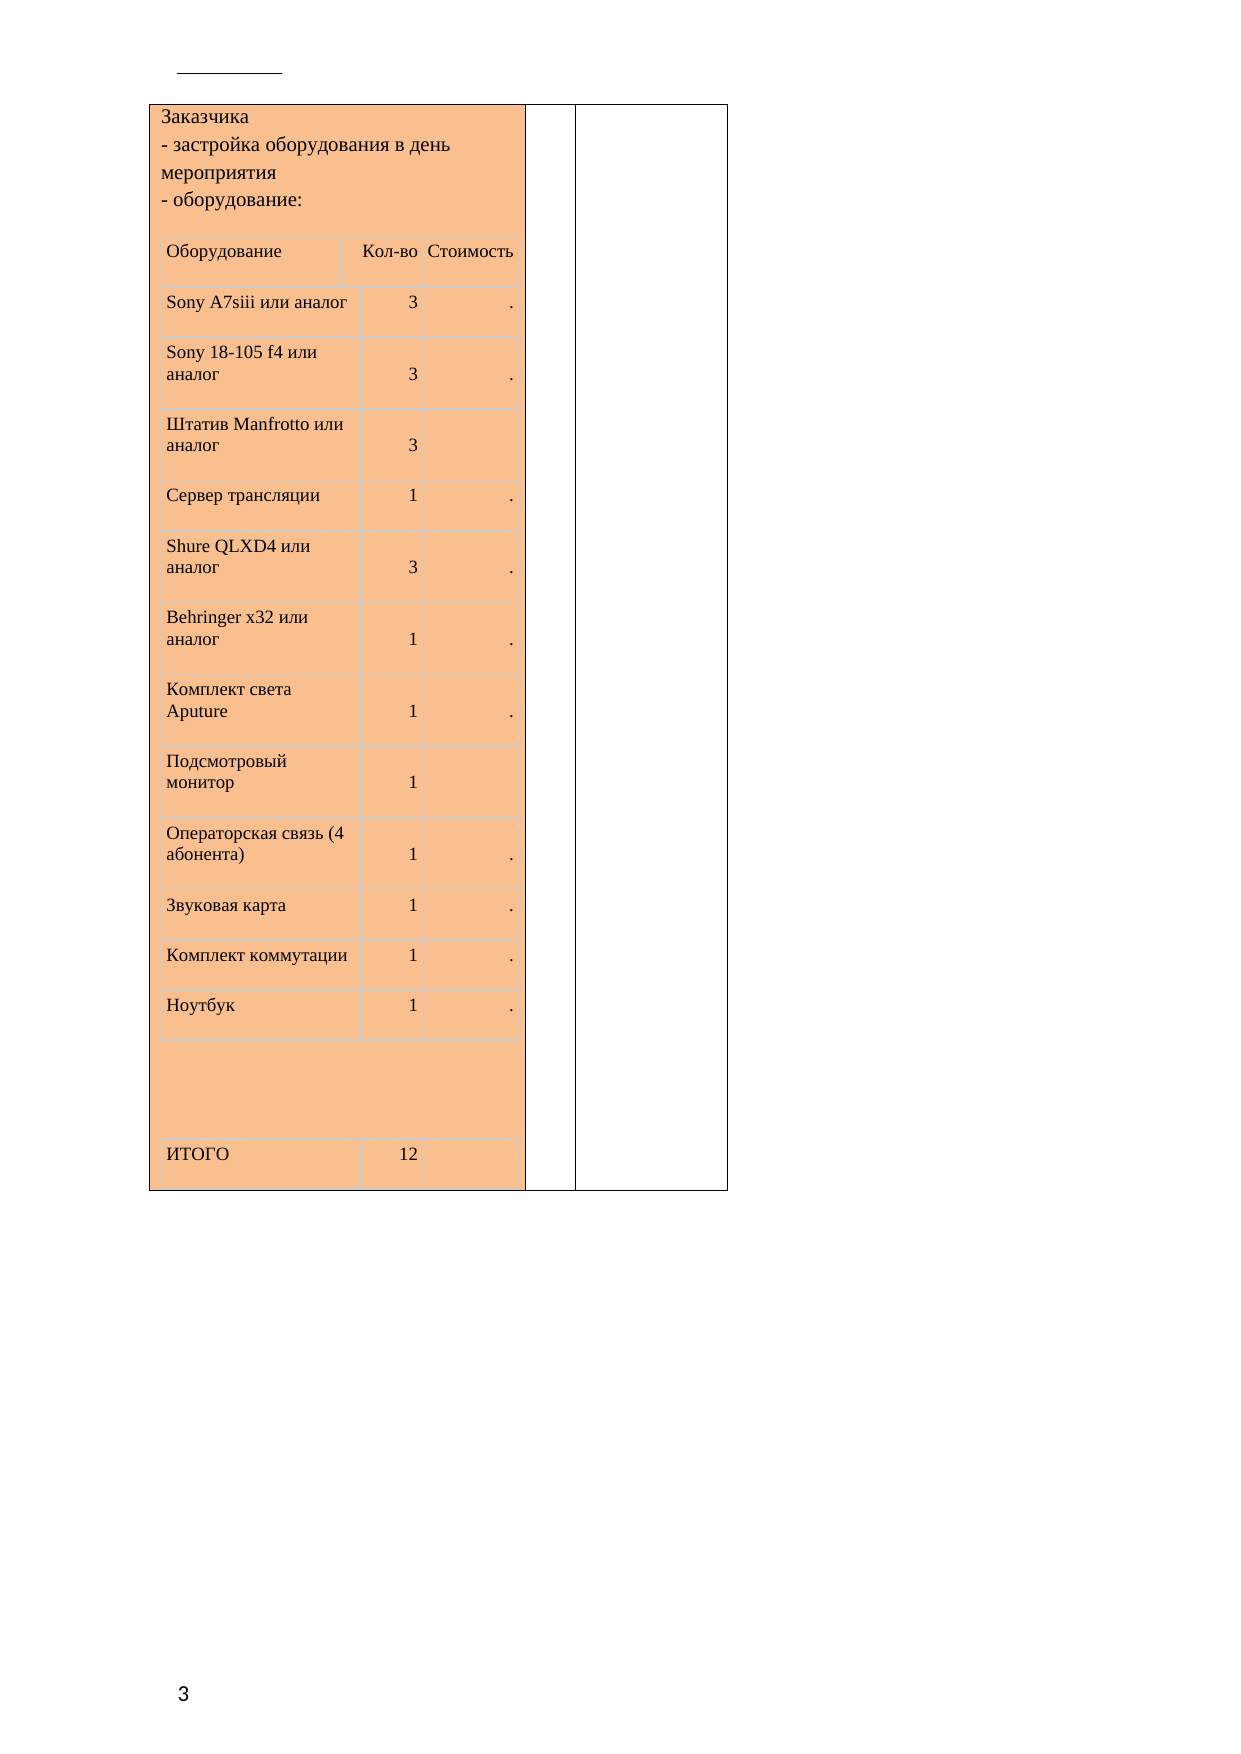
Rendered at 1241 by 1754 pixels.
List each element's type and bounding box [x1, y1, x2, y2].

table_header [150, 105, 525, 1190]
table_header [526, 105, 575, 1190]
table_header [576, 105, 727, 1190]
